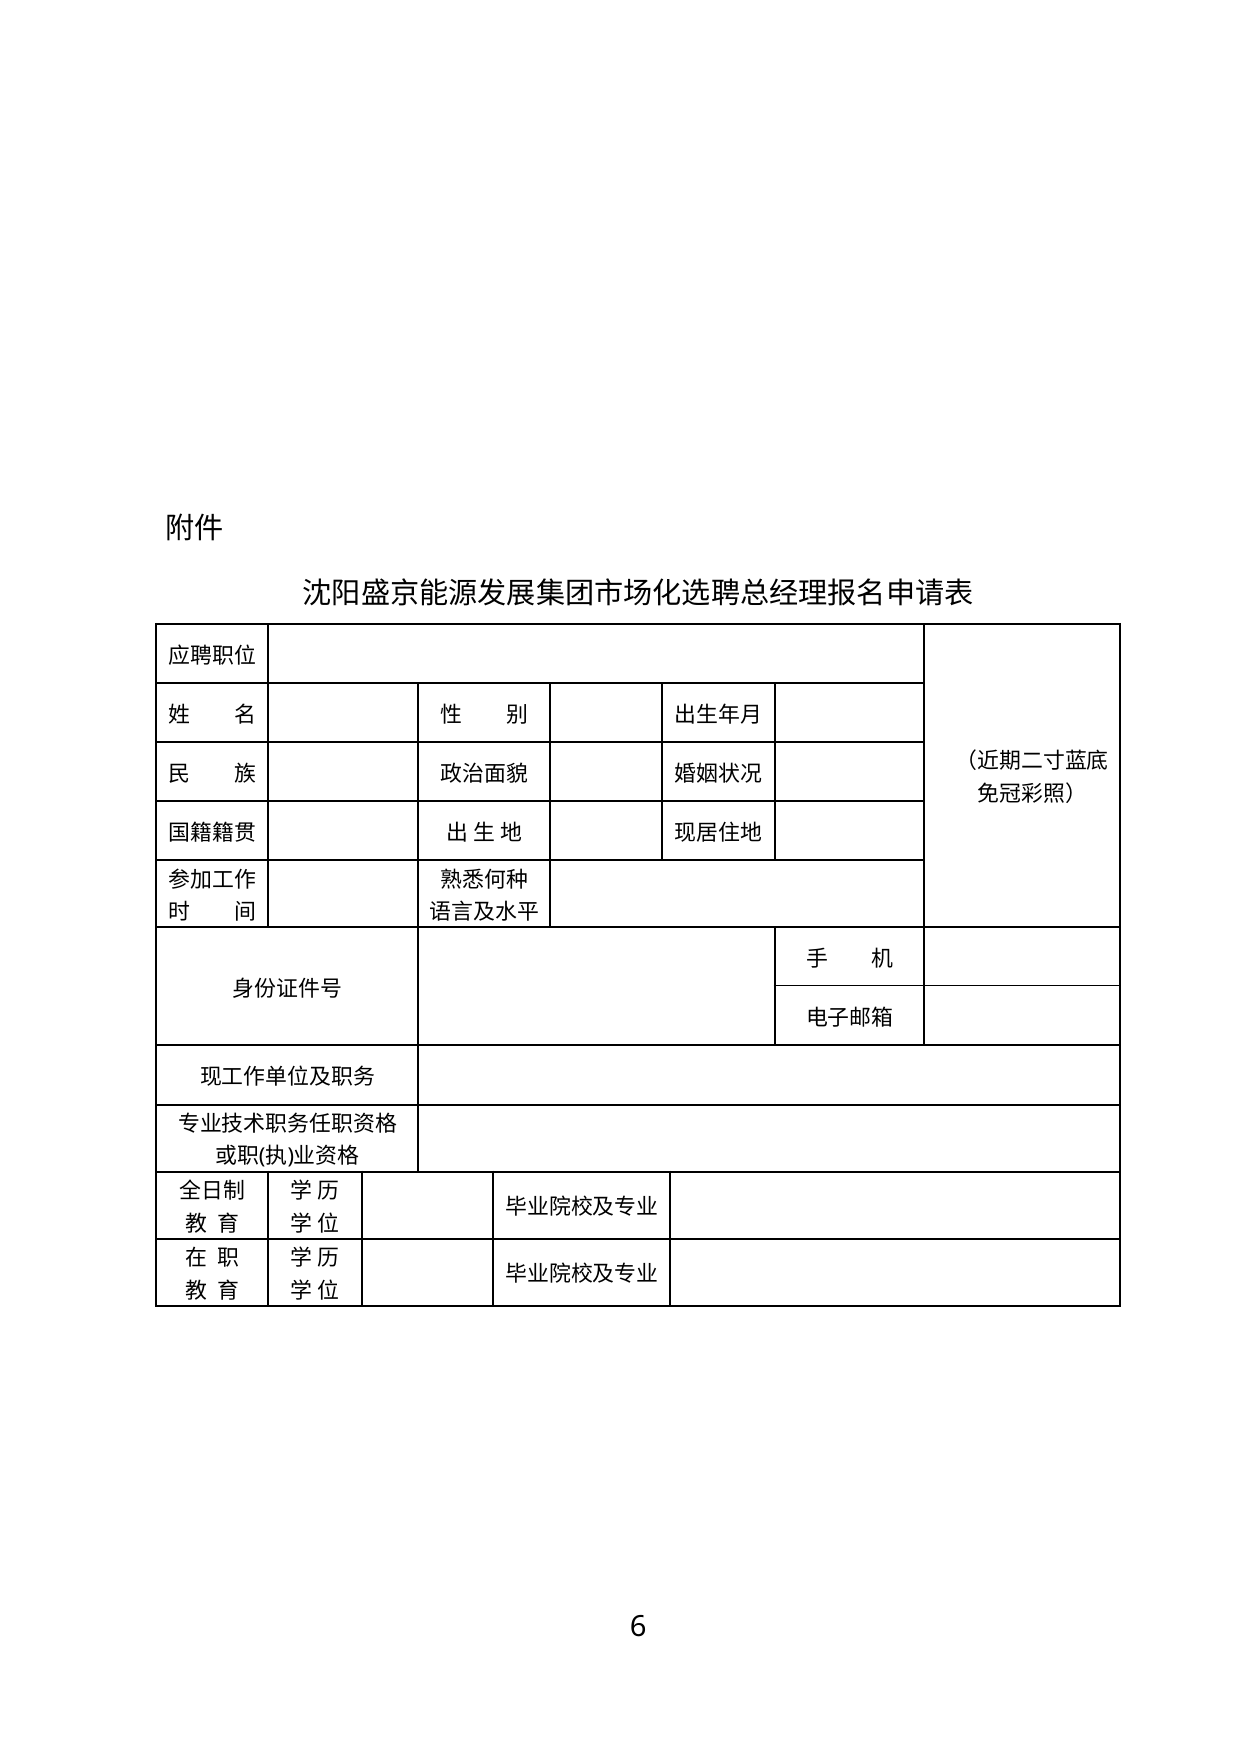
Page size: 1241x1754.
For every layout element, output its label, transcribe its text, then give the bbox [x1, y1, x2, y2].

table_cell 婚姻状况 [663, 743, 774, 800]
table_cell [776, 684, 923, 741]
table_cell 参加工作 时 间 [157, 861, 267, 926]
table_cell 出生年月 [663, 684, 774, 741]
table_cell [363, 1173, 492, 1238]
table_cell [776, 802, 923, 859]
table_cell [671, 1240, 1119, 1305]
text 附件 [165, 493, 1110, 558]
table_cell 全日制 教 育 [157, 1173, 267, 1238]
table_cell 毕业院校及专业 [494, 1173, 669, 1238]
table_cell 手 机 [776, 928, 923, 985]
table_cell 民 族 [157, 743, 267, 800]
table_cell [551, 802, 661, 859]
table_cell [419, 1106, 1119, 1171]
table_cell 政治面貌 [419, 743, 549, 800]
table_cell [269, 861, 417, 926]
table_cell 性 别 [419, 684, 549, 741]
table_header 应聘职位 [157, 625, 267, 682]
table_cell 姓 名 [157, 684, 267, 741]
table_header [269, 625, 923, 682]
table_cell 现工作单位及职务 [157, 1046, 417, 1103]
table_cell 毕业院校及专业 [494, 1240, 669, 1305]
table_cell 电子邮箱 [776, 986, 923, 1044]
table_cell 专业技术职务任职资格 或职(执)业资格 [157, 1106, 417, 1171]
table_cell [363, 1240, 492, 1305]
table_cell [269, 802, 417, 859]
table_cell [925, 986, 1119, 1044]
table_cell [551, 861, 923, 926]
table_cell 国籍籍贯 [157, 802, 267, 859]
table_header （近期二寸蓝底 免冠彩照） [925, 625, 1119, 926]
table_cell 现居住地 [663, 802, 774, 859]
table_cell 身份证件号 [157, 928, 417, 1044]
table_cell [671, 1173, 1119, 1238]
text 沈阳盛京能源发展集团市场化选聘总经理报名申请表 [165, 558, 1110, 623]
table_cell 在 职 教 育 [157, 1240, 267, 1305]
table_cell 出 生 地 [419, 802, 549, 859]
table_cell 熟悉何种 语言及水平 [419, 861, 549, 926]
table_cell [269, 684, 417, 741]
table_cell [269, 743, 417, 800]
table_cell 学 历 学 位 [269, 1240, 361, 1305]
table_cell [419, 928, 774, 1044]
table_cell [776, 743, 923, 800]
table_cell [551, 743, 661, 800]
table_cell [925, 928, 1119, 985]
table_cell [551, 684, 661, 741]
table_cell [419, 1046, 1119, 1103]
table_cell 学 历 学 位 [269, 1173, 361, 1238]
